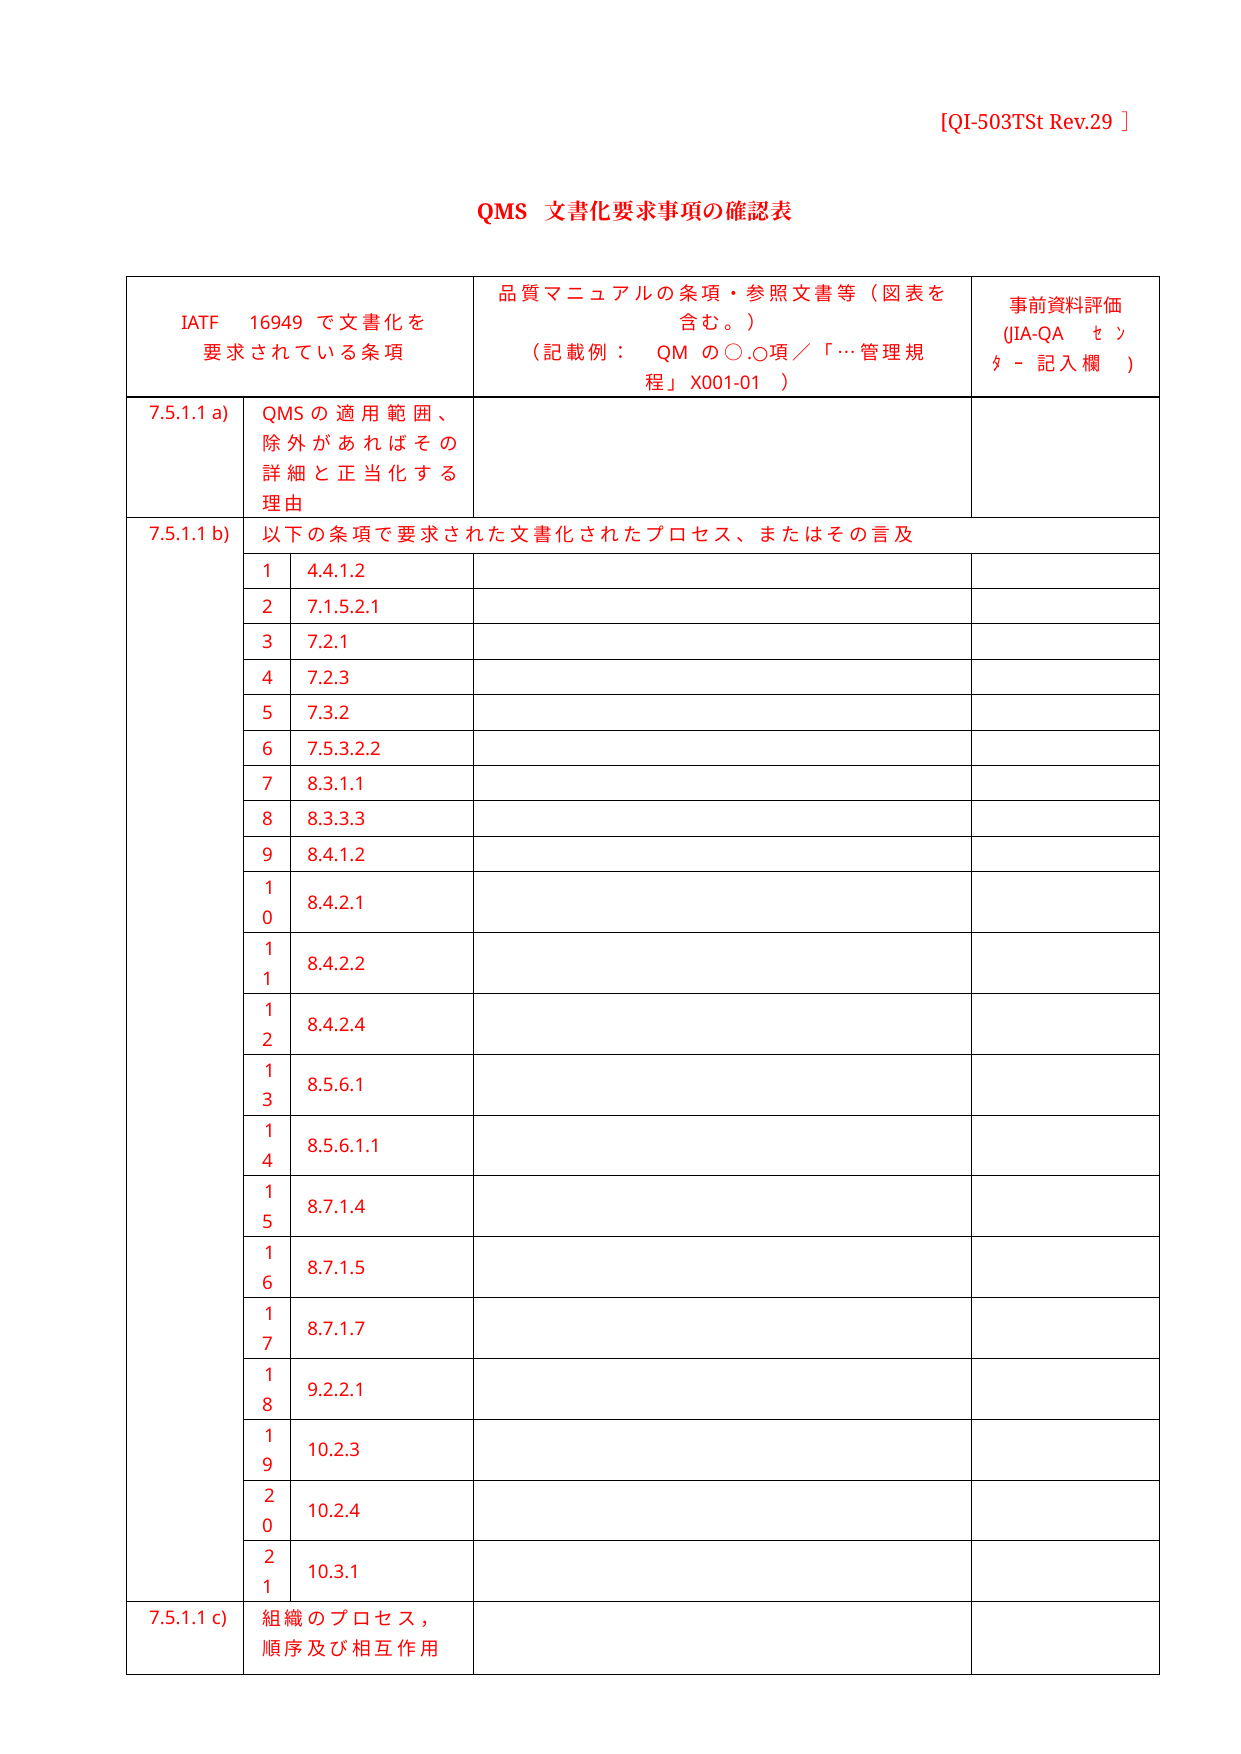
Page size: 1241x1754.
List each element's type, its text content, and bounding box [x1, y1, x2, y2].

table_header 品質マニュアルの条項・参照文書等（図表を含む。） （記載例： QMの○.○項／「…管理規程」X001-01） [474, 277, 971, 396]
table_cell 8.5.6.1 [291, 1055, 473, 1114]
table_cell [972, 1420, 1159, 1479]
table_cell [972, 872, 1159, 932]
table_cell 7.1.5.2.1 [291, 589, 473, 623]
table_cell 5 [244, 695, 290, 729]
table_cell [972, 1602, 1159, 1674]
table_cell 8.4.2.2 [291, 933, 473, 993]
table_cell [972, 731, 1159, 765]
table_cell [972, 554, 1159, 588]
table_cell 8.3.3.3 [291, 801, 473, 836]
table_cell 16 [244, 1237, 290, 1297]
table_cell [972, 1481, 1159, 1540]
table_cell 10.2.4 [291, 1481, 473, 1540]
table_cell [474, 766, 971, 800]
table_cell [474, 660, 971, 694]
table_cell 7 [244, 766, 290, 800]
table_cell [474, 731, 971, 765]
table_cell QMSの適用範囲、除外があればその詳細と正当化する理由 [244, 398, 473, 517]
table_cell [972, 398, 1159, 517]
table_cell [474, 1116, 971, 1175]
table_header 事前資料評価 (JIA-QAｾﾝﾀｰ記入欄) [972, 277, 1159, 396]
table_cell 9 [244, 837, 290, 871]
table_cell 10.3.1 [291, 1541, 473, 1601]
table_cell [972, 1541, 1159, 1601]
table_cell 7.2.1 [291, 624, 473, 659]
table_cell 8.7.1.4 [291, 1176, 473, 1236]
table_cell [474, 994, 971, 1054]
table_cell [474, 1055, 971, 1114]
table_cell [972, 1176, 1159, 1236]
table_cell [972, 1298, 1159, 1358]
table_cell [972, 1116, 1159, 1175]
table_cell 8 [244, 801, 290, 836]
table_cell 3 [244, 624, 290, 659]
table_cell [972, 766, 1159, 800]
table_cell 9.2.2.1 [291, 1359, 473, 1419]
table_cell 19 [244, 1420, 290, 1479]
text [QI-503TSt Rev.29］ [126, 91, 1143, 150]
table_cell 10 [244, 872, 290, 932]
table_cell 4 [244, 660, 290, 694]
table_cell [474, 398, 971, 517]
table_cell [474, 1420, 971, 1479]
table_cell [244, 1602, 473, 1674]
table_cell 7.5.1.1 a) [127, 398, 243, 517]
table_cell 17 [244, 1298, 290, 1358]
table_cell [474, 837, 971, 871]
table_cell [474, 1237, 971, 1297]
table_cell [972, 801, 1159, 836]
table_cell [474, 872, 971, 932]
table_cell 2 [244, 589, 290, 623]
table_cell 10.2.3 [291, 1420, 473, 1479]
table_cell [972, 589, 1159, 623]
table_cell [474, 554, 971, 588]
table_cell [474, 624, 971, 659]
table_cell 8.3.1.1 [291, 766, 473, 800]
table_cell 15 [244, 1176, 290, 1236]
table_cell [474, 1602, 971, 1674]
table_cell 4.4.1.2 [291, 554, 473, 588]
table_cell 8.7.1.7 [291, 1298, 473, 1358]
table_cell [972, 1359, 1159, 1419]
table_cell 6 [244, 731, 290, 765]
table_cell 14 [244, 1116, 290, 1175]
table_cell [972, 660, 1159, 694]
table_cell 8.4.1.2 [291, 837, 473, 871]
table_cell 7.2.3 [291, 660, 473, 694]
table_cell [474, 589, 971, 623]
table_cell 7.5.3.2.2 [291, 731, 473, 765]
table_cell 8.4.2.1 [291, 872, 473, 932]
table_cell 8.5.6.1.1 [291, 1116, 473, 1175]
table_cell [474, 801, 971, 836]
table_cell [972, 1237, 1159, 1297]
table_cell [972, 994, 1159, 1054]
table_cell [972, 624, 1159, 659]
table_cell 21 [244, 1541, 290, 1601]
table_cell 8.4.2.4 [291, 994, 473, 1054]
table_cell 12 [244, 994, 290, 1054]
table_cell [972, 933, 1159, 993]
table_cell [474, 1481, 971, 1540]
table_cell [474, 1359, 971, 1419]
table_cell [972, 695, 1159, 729]
table_cell 20 [244, 1481, 290, 1540]
table_cell [972, 837, 1159, 871]
table_cell [474, 933, 971, 993]
table_cell 7.5.1.1 c) [127, 1602, 243, 1674]
table_cell 11 [244, 933, 290, 993]
table_cell 7.5.1.1 b) [127, 518, 243, 1601]
table_cell 8.7.1.5 [291, 1237, 473, 1297]
table_cell [474, 1541, 971, 1601]
table_cell 7.3.2 [291, 695, 473, 729]
table_cell [474, 1176, 971, 1236]
text QMS文書化要求事項の確認表 [126, 180, 1143, 240]
table_header IATF 16949で文書化を 要求されている条項 [127, 277, 473, 396]
table_cell 18 [244, 1359, 290, 1419]
table_cell [474, 1298, 971, 1358]
table_cell 13 [244, 1055, 290, 1114]
table_cell [972, 1055, 1159, 1114]
table_cell 以下の条項で要求された文書化されたプロセス、またはその言及 [244, 518, 1159, 552]
table_cell 1 [244, 554, 290, 588]
table_cell [474, 695, 971, 729]
